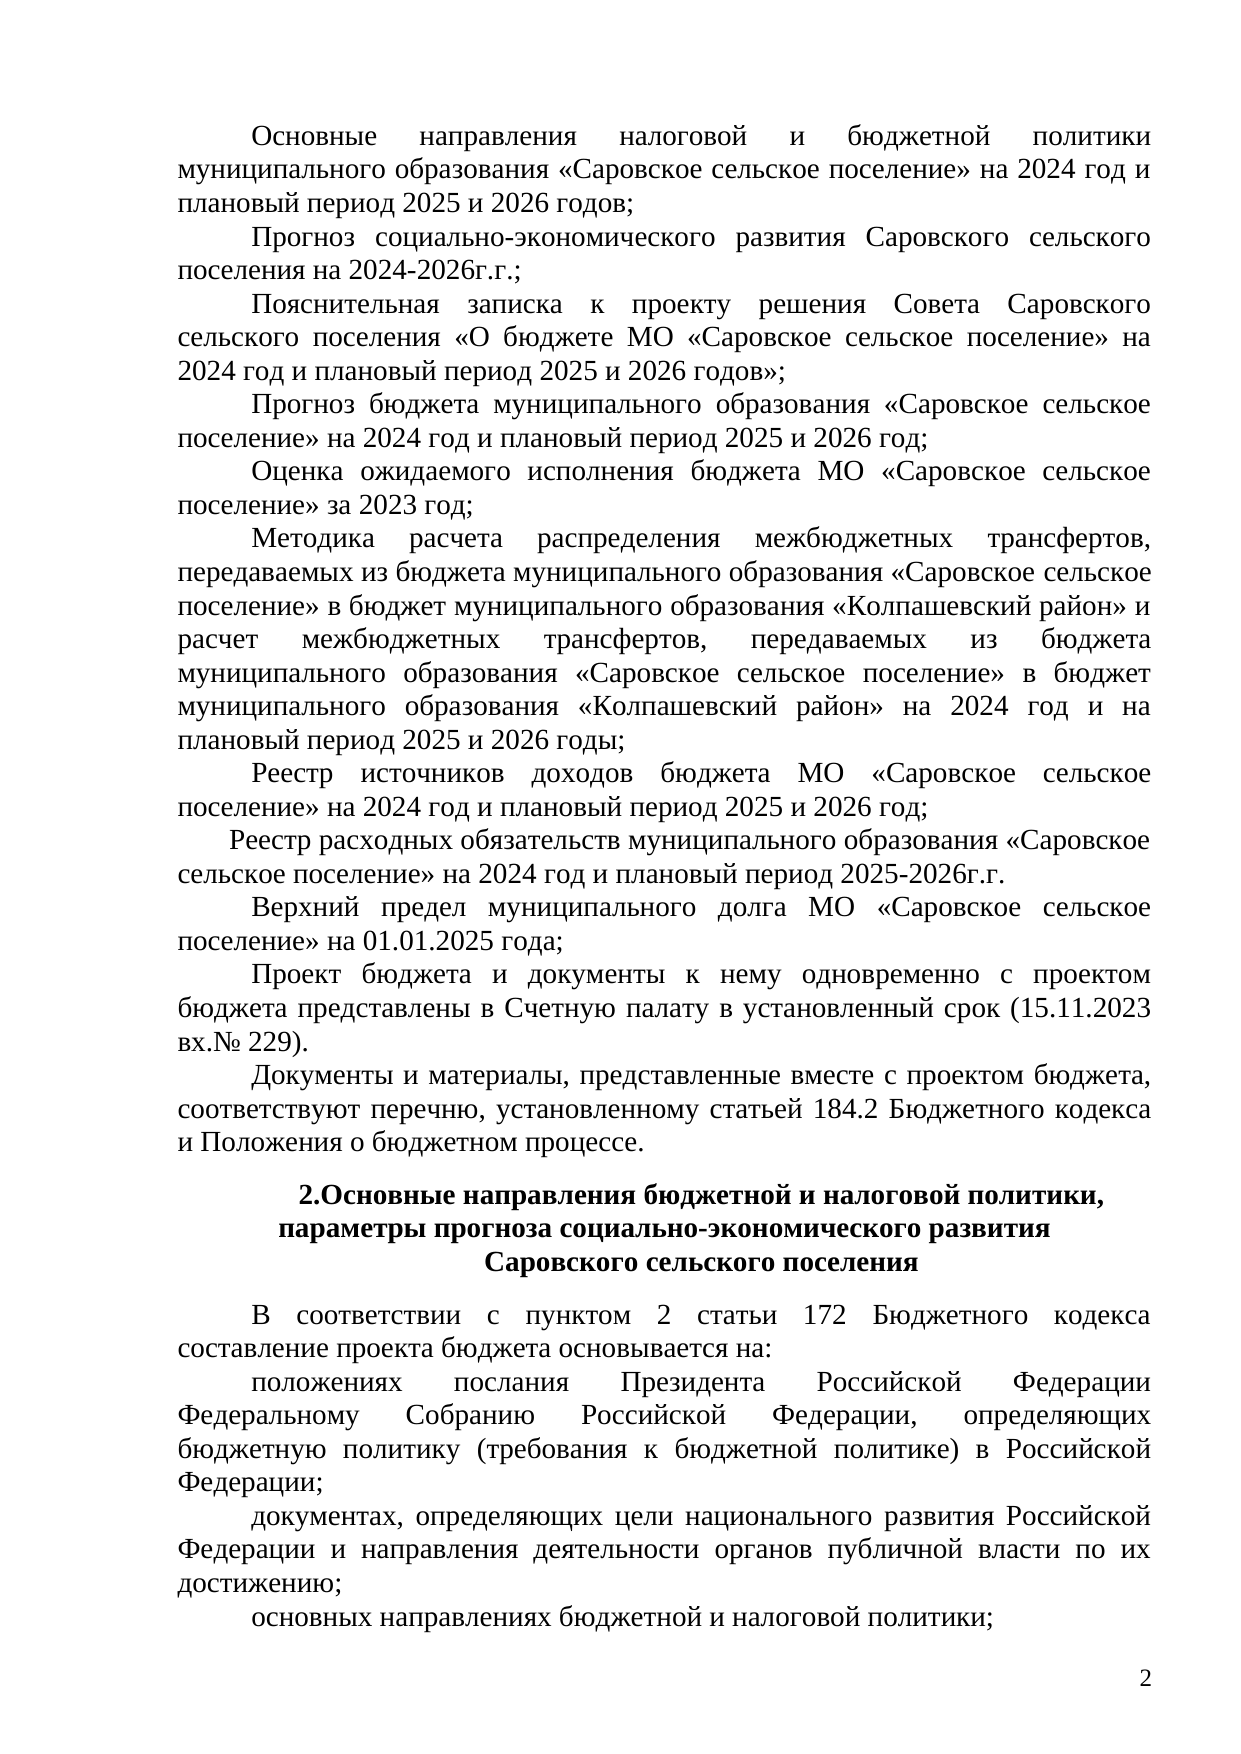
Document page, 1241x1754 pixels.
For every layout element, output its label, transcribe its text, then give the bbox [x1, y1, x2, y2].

text В соответствии с пунктом 2 статьи 172 Бюджетного кодекса составление проекта бюджета основывается на: [177, 1297, 1152, 1364]
text Саровского сельского поселения [177, 1244, 1152, 1278]
text Документы и материалы, представленные вместе с проектом бюджета, соответствуют перечню, установленному статьей 184.2 Бюджетного кодекса и Положения о бюджетном процессе. [177, 1057, 1152, 1158]
text Оценка ожидаемого исполнения бюджета МО «Саровское сельское поселение» за 2023 год; [177, 453, 1152, 521]
text Прогноз бюджета муниципального образования «Саровское сельское поселение» на 2024 год и плановый период 2025 и 2026 год; [177, 386, 1152, 453]
text Пояснительная записка к проекту решения Совета Саровского сельского поселения «О бюджете МО «Саровское сельское поселение» на 2024 год и плановый период 2025 и 2026 годов»; [177, 286, 1152, 386]
text Методика расчета распределения межбюджетных трансфертов, передаваемых из бюджета муниципального образования «Саровское сельское поселение» в бюджет муниципального образования «Колпашевский район» и расчет межбюджетных трансфертов, передаваемых из бюджета муниципального образования «Саровское сельское поселение» в бюджет муниципального образования «Колпашевский район» на 2024 год и на плановый период 2025 и 2026 годы; [177, 521, 1152, 755]
text Основные направления налоговой и бюджетной политики муниципального образования «Саровское сельское поселение» на 2024 год и плановый период 2025 и 2026 годов; [177, 118, 1152, 219]
text основных направлениях бюджетной и налоговой политики; [177, 1599, 1152, 1632]
text Проект бюджета и документы к нему одновременно с проектом бюджета представлены в Счетную палату в установленный срок (15.11.2023 вх.№ 229). [177, 957, 1152, 1057]
text Реестр источников доходов бюджета МО «Саровское сельское поселение» на 2024 год и плановый период 2025 и 2026 год; [177, 755, 1152, 822]
text положениях послания Президента Российской Федерации Федеральному Собранию Российской Федерации, определяющих бюджетную политику (требования к бюджетной политике) в Российской Федерации; [177, 1364, 1152, 1498]
text Верхний предел муниципального долга МО «Саровское сельское поселение» на 01.01.2025 года; [177, 889, 1152, 957]
text документах, определяющих цели национального развития Российской Федерации и направления деятельности органов публичной власти по их достижению; [177, 1498, 1152, 1599]
text Прогноз социально-экономического развития Саровского сельского поселения на 2024-2026г.г.; [177, 219, 1152, 286]
text 2.Основные направления бюджетной и налоговой политики, параметры прогноза социально-экономического развития [177, 1177, 1152, 1244]
text Реестр расходных обязательств муниципального образования «Саровское сельское поселение» на 2024 год и плановый период 2025-2026г.г. [177, 822, 1152, 889]
